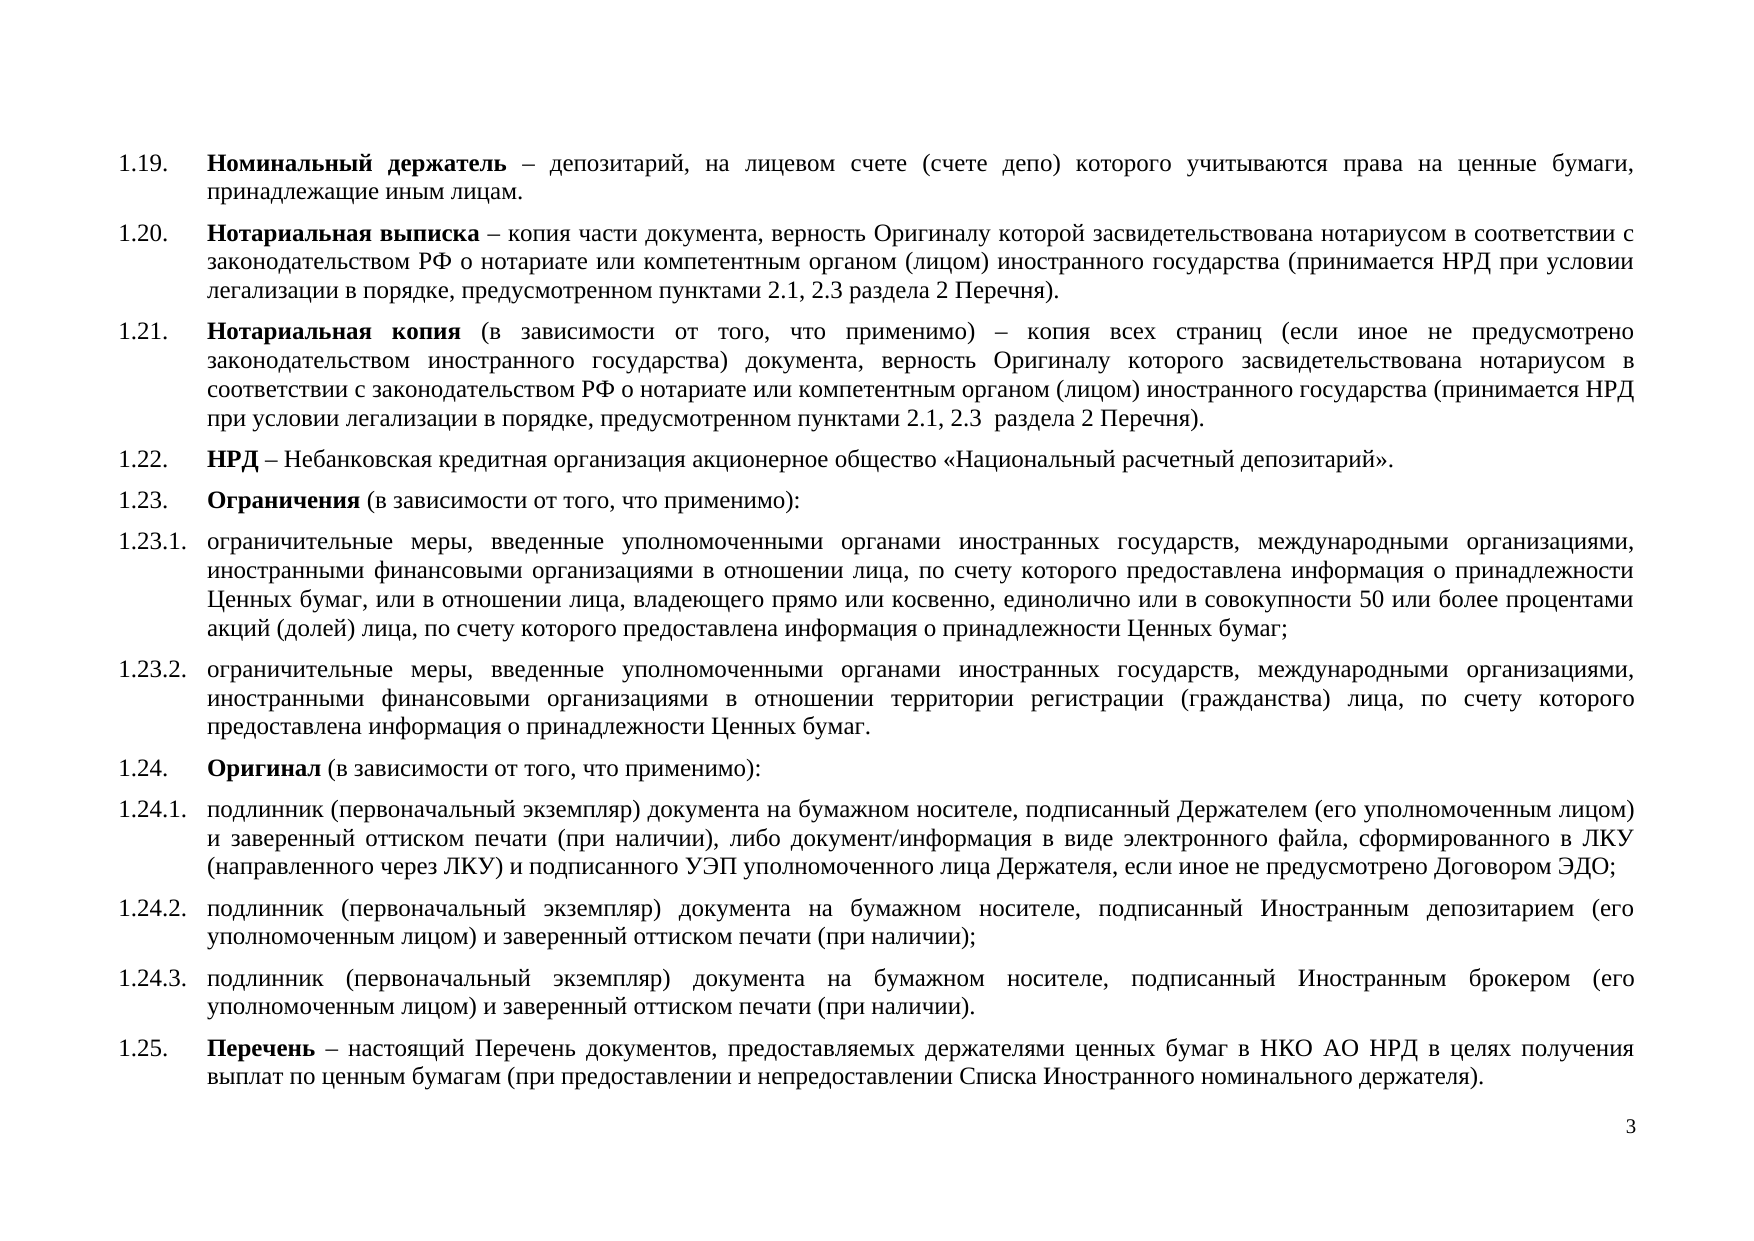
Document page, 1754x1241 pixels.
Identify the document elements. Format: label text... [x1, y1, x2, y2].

list Оригинал (в зависимости от того, что применимо): [118, 753, 1636, 781]
list Ограничения (в зависимости от того, что применимо): [118, 485, 1636, 514]
list ограничительные меры, введенные уполномоченными органами иностранных государств, международными организациями, иностранными финансовыми организациями в отношении лица, по счету которого предоставлена информация о принадлежности Ценных бумаг, или в отношении лица, владеющего прямо или косвенно, единолично или в совокупности 50 или более процентами акций (долей) лица, по счету которого предоставлена информация о принадлежности Ценных бумаг; [118, 526, 1636, 641]
list Номинальный держатель – депозитарий, на лицевом счете (счете депо) которого учитываются права на ценные бумаги, принадлежащие иным лицам. [118, 148, 1636, 205]
list Нотариальная копия (в зависимости от того, что применимо) – копия всех страниц (если иное не предусмотрено законодательством иностранного государства) документа, верность Оригиналу которого засвидетельствована нотариусом в соответствии с законодательством РФ о нотариате или компетентным органом (лицом) иностранного государства (принимается НРД при условии легализации в порядке, предусмотренном пунктами 2.1, 2.3 раздела 2 Перечня). [118, 316, 1636, 431]
list подлинник (первоначальный экземпляр) документа на бумажном носителе, подписанный Иностранным депозитарием (его уполномоченным лицом) и заверенный оттиском печати (при наличии); [118, 893, 1636, 950]
list Нотариальная выписка – копия части документа, верность Оригиналу которой засвидетельствована нотариусом в соответствии с законодательством РФ о нотариате или компетентным органом (лицом) иностранного государства (принимается НРД при условии легализации в порядке, предусмотренном пунктами 2.1, 2.3 раздела 2 Перечня). [118, 218, 1636, 304]
list ограничительные меры, введенные уполномоченными органами иностранных государств, международными организациями, иностранными финансовыми организациями в отношении территории регистрации (гражданства) лица, по счету которого предоставлена информация о принадлежности Ценных бумаг. [118, 654, 1636, 740]
list Перечень – настоящий Перечень документов, предоставляемых держателями ценных бумаг в НКО АО НРД в целях получения выплат по ценным бумагам (при предоставлении и непредоставлении Списка Иностранного номинального держателя). [118, 1033, 1636, 1090]
list НРД – Небанковская кредитная организация акционерное общество «Национальный расчетный депозитарий». [118, 444, 1636, 473]
list подлинник (первоначальный экземпляр) документа на бумажном носителе, подписанный Держателем (его уполномоченным лицом) и заверенный оттиском печати (при наличии), либо документ/информация в виде электронного файла, сформированного в ЛКУ (направленного через ЛКУ) и подписанного УЭП уполномоченного лица Держателя, если иное не предусмотрено Договором ЭДО; [118, 794, 1636, 880]
list подлинник (первоначальный экземпляр) документа на бумажном носителе, подписанный Иностранным брокером (его уполномоченным лицом) и заверенный оттиском печати (при наличии). [118, 963, 1636, 1020]
